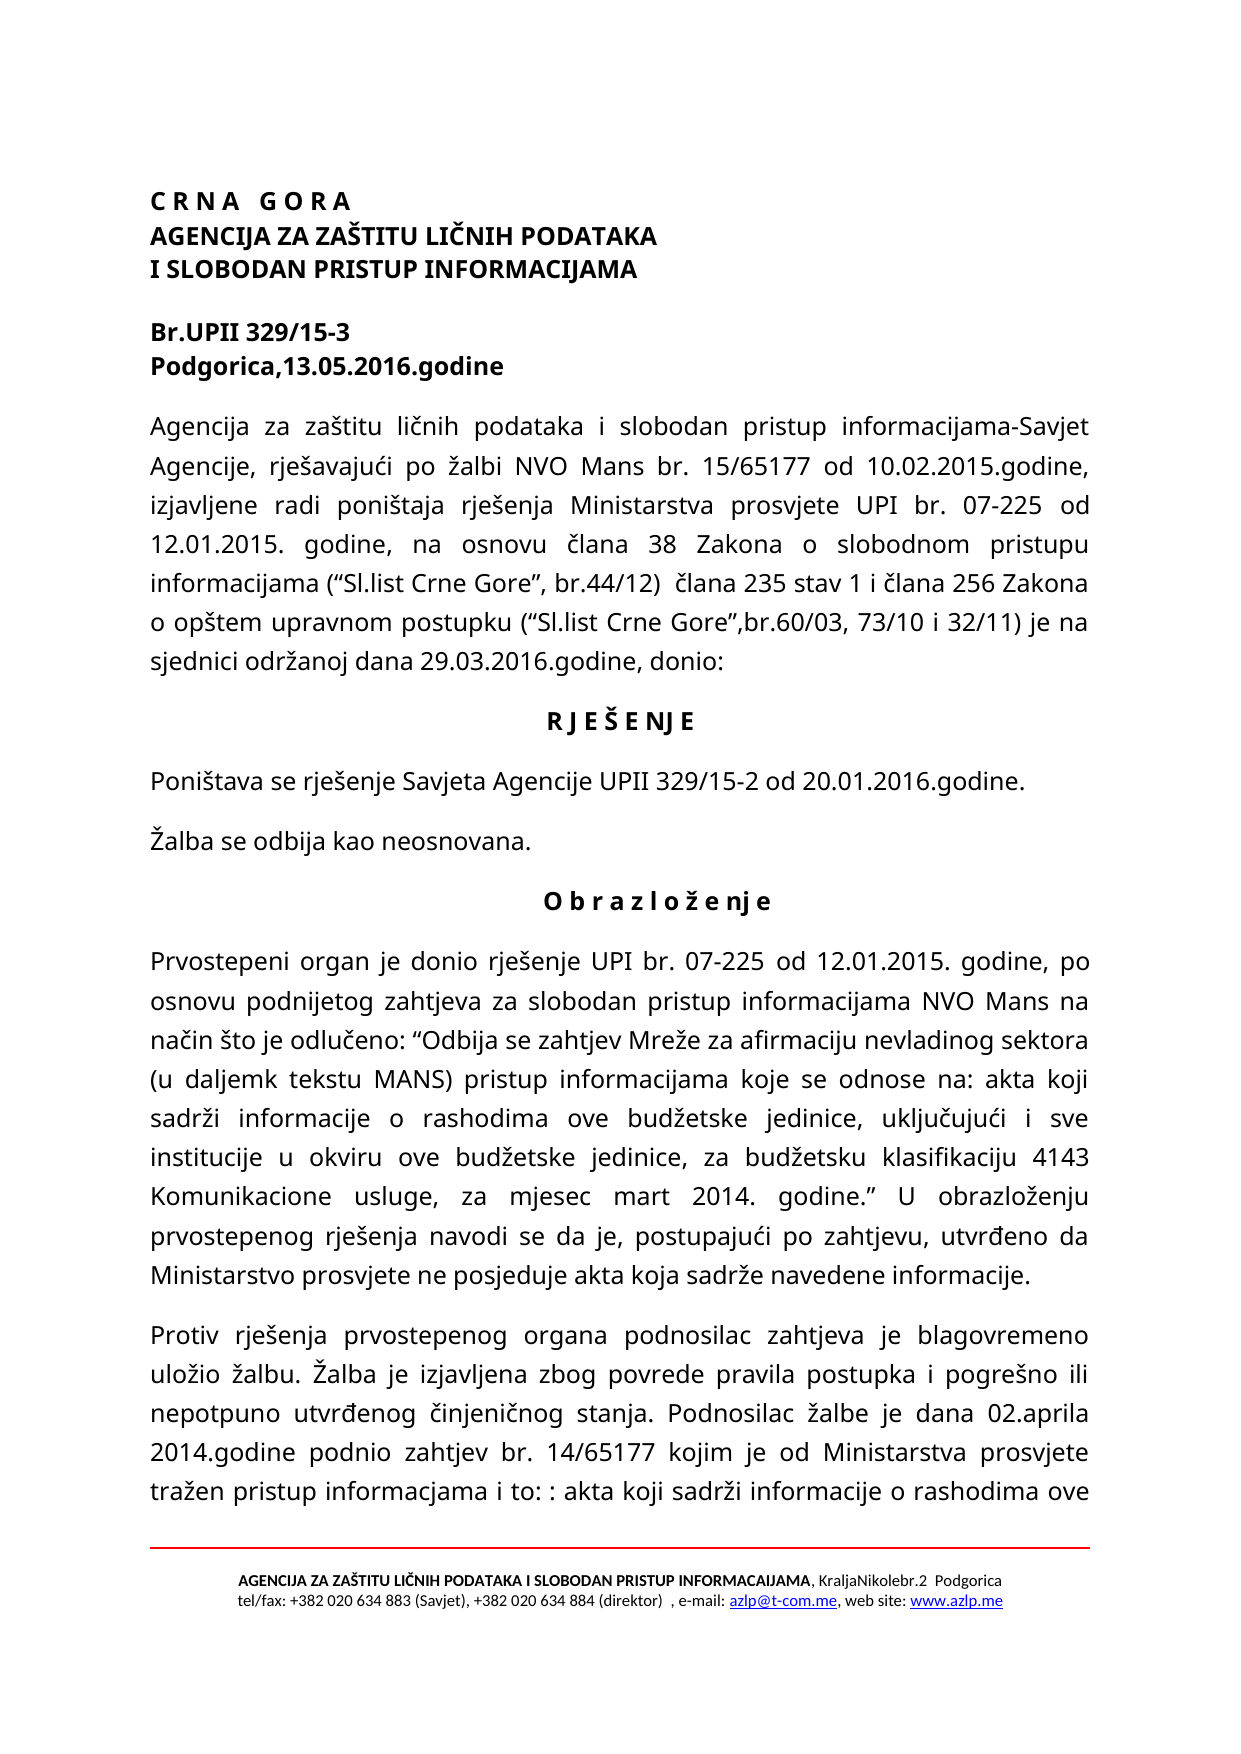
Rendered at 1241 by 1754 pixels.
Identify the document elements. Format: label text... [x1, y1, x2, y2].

text Žalba se odbija kao neosnovana. [150, 824, 1090, 858]
text Agencija za zaštitu ličnih podataka i slobodan pristup informacijama-Savjet Agencije, rješavajući po žalbi NVO Mans br. 15/65177 od 10.02.2015.godine, izjavljene radi poništaja rješenja Ministarstva prosvjete UPI br. 07-225 od 12.01.2015. godine, na osnovu člana 38 Zakona o slobodnom pristupu informacijama (“Sl.list Crne Gore”, br.44/12) člana 235 stav 1 i člana 256 Zakona o opštem upravnom postupku (“Sl.list Crne Gore”,br.60/03, 73/10 i 32/11) je na sjednici održanoj dana 29.03.2016.godine, donio: [150, 409, 1090, 678]
text Poništava se rješenje Savjeta Agencije UPII 329/15-2 od 20.01.2016.godine. [150, 764, 1090, 798]
text AGENCIJA ZA ZAŠTITU LIČNIH PODATAKA [150, 218, 1090, 252]
text Prvostepeni organ je donio rješenje UPI br. 07-225 od 12.01.2015. godine, po osnovu podnijetog zahtjeva za slobodan pristup informacijama NVO Mans na način što je odlučeno: “Odbija se zahtjev Mreže za afirmaciju nevladinog sektora (u daljemk tekstu MANS) pristup informacijama koje se odnose na: akta koji sadrži informacije o rashodima ove budžetske jedinice, uključujući i sve institucije u okviru ove budžetske jedinice, za budžetsku klasifikaciju 4143 Komunikacione usluge, za mjesec mart 2014. godine.” U obrazloženju prvostepenog rješenja navodi se da je, postupajući po zahtjevu, utvrđeno da Ministarstvo prosvjete ne posjeduje akta koja sadrže navedene informacije. [150, 944, 1090, 1291]
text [150, 1317, 1090, 1508]
text I SLOBODAN PRISTUP INFORMACIJAMA [150, 252, 1090, 286]
text O b r a z l o ž e nj e [150, 884, 1090, 918]
text Podgorica,13.05.2016.godine [150, 349, 1090, 383]
text C R N A G O R A [150, 184, 1090, 218]
text Br.UPII 329/15-3 [150, 315, 1090, 349]
text R J E Š E NJ E [150, 704, 1090, 738]
